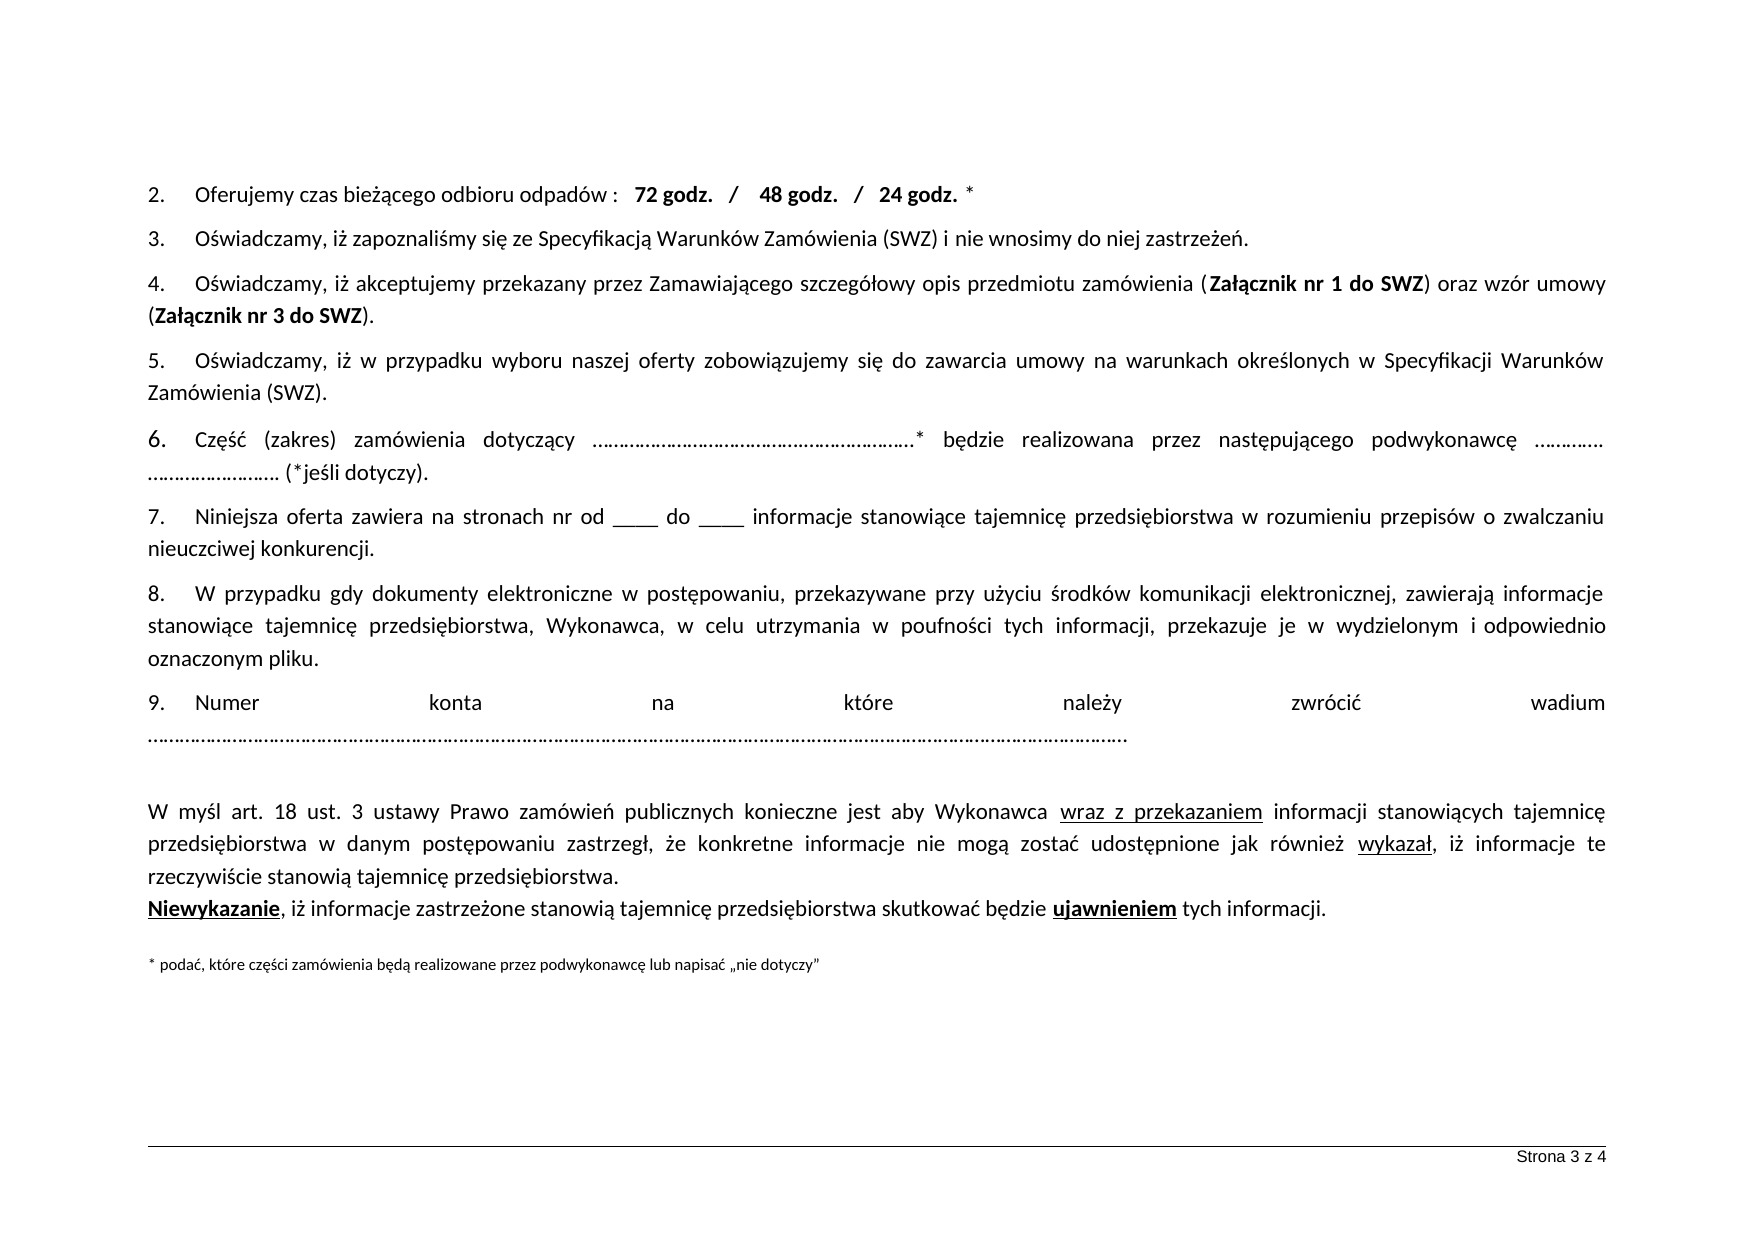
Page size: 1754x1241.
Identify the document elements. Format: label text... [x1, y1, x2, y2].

list Niniejsza oferta zawiera na stronach nr od ____ do ____ informacje stanowiące tajemnicę przedsiębiorstwa w rozumieniu przepisów o zwalczaniu nieuczciwej konkurencji. [148, 502, 1606, 563]
text Niewykazanie, iż informacje zastrzeżone stanowią tajemnicę przedsiębiorstwa skutkować będzie ujawnieniem tych informacji. [148, 894, 1606, 922]
list Oświadczamy, iż akceptujemy przekazany przez Zamawiającego szczegółowy opis przedmiotu zamówienia (Załącznik nr 1 do SWZ) oraz wzór umowy (Załącznik nr 3 do SWZ). [148, 269, 1606, 329]
list Oświadczamy, iż w przypadku wyboru naszej oferty zobowiązujemy się do zawarcia umowy na warunkach określonych w Specyfikacji Warunków Zamówienia (SWZ). [148, 346, 1606, 406]
list W przypadku gdy dokumenty elektroniczne w postępowaniu, przekazywane przy użyciu środków komunikacji elektronicznej, zawierają informacje stanowiące tajemnicę przedsiębiorstwa, Wykonawca, w celu utrzymania w poufności tych informacji, przekazuje je w wydzielonym i odpowiednio oznaczonym pliku. [148, 579, 1606, 672]
text * podać, które części zamówienia będą realizowane przez podwykonawcę lub napisać „nie dotyczy” [148, 954, 1606, 974]
list Numer konta na które należy zwrócić wadium …………………………………………………………………………………………………………………………………………………………………… [148, 688, 1606, 748]
list Część (zakres) zamówienia dotyczący ………………………………….…………………* będzie realizowana przez następującego podwykonawcę ………….……………………. (*jeśli dotyczy). [148, 423, 1606, 486]
list Oferujemy czas bieżącego odbioru odpadów : 72 godz. / 48 godz. / 24 godz. * [148, 180, 1606, 208]
list Oświadczamy, iż zapoznaliśmy się ze Specyfikacją Warunków Zamówienia (SWZ) i nie wnosimy do niej zastrzeżeń. [148, 224, 1606, 253]
text W myśl art. 18 ust. 3 ustawy Prawo zamówień publicznych konieczne jest aby Wykonawca wraz z przekazaniem informacji stanowiących tajemnicę przedsiębiorstwa w danym postępowaniu zastrzegł, że konkretne informacje nie mogą zostać udostępnione jak również wykazał, iż informacje te rzeczywiście stanowią tajemnicę przedsiębiorstwa. [148, 797, 1606, 890]
